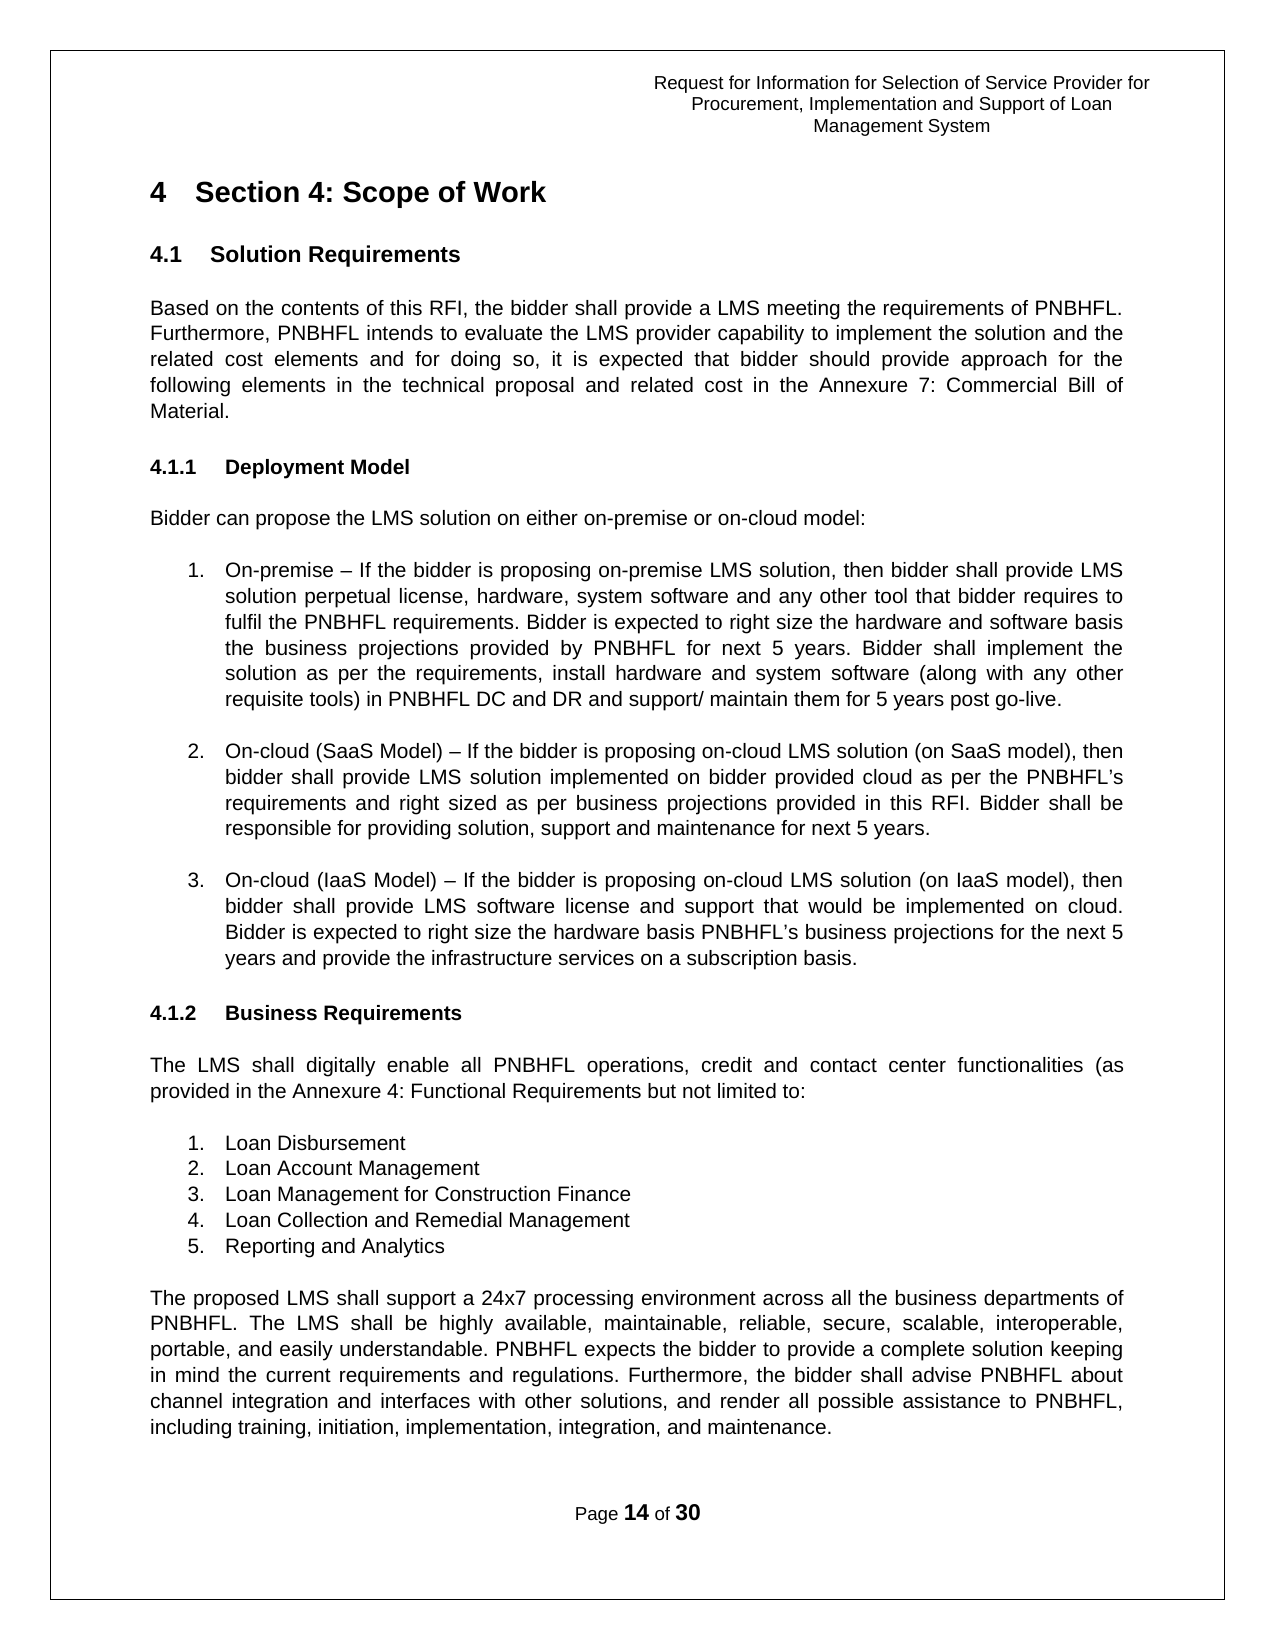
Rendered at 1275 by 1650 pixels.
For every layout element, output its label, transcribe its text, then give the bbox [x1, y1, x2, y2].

text Based on the contents of this RFI, the bidder shall provide a LMS meeting the requirements of PNBHFL. Furthermore, PNBHFL intends to evaluate the LMS provider capability to implement the solution and the related cost elements and for doing so, it is expected that bidder should provide approach for the following elements in the technical proposal and related cost in the Annexure 7: Commercial Bill of Material. [150, 295, 1125, 423]
text Bidder can propose the LMS solution on either on-premise or on-cloud model: [150, 506, 1125, 530]
subtitle Business Requirements [150, 1001, 1125, 1025]
list Loan Account Management [187, 1156, 1125, 1180]
list Reporting and Analytics [187, 1234, 1125, 1258]
subtitle Deployment Model [150, 454, 1125, 478]
text The LMS shall digitally enable all PNBHFL operations, credit and contact center functionalities (as provided in the Annexure 4: Functional Requirements but not limited to: [150, 1053, 1125, 1103]
list On-cloud (SaaS Model) – If the bidder is proposing on-cloud LMS solution (on SaaS model), then bidder shall provide LMS solution implemented on bidder provided cloud as per the PNBHFL’s requirements and right sized as per business projections provided in this RFI. Bidder shall be responsible for providing solution, support and maintenance for next 5 years. [187, 739, 1125, 840]
subtitle Solution Requirements [150, 241, 1125, 267]
subtitle Section 4: Scope of Work [150, 175, 1125, 208]
list On-cloud (IaaS Model) – If the bidder is proposing on-cloud LMS solution (on IaaS model), then bidder shall provide LMS software license and support that would be implemented on cloud. Bidder is expected to right size the hardware basis PNBHFL’s business projections for the next 5 years and provide the infrastructure services on a subscription basis. [187, 868, 1125, 969]
list Loan Disbursement [187, 1130, 1125, 1154]
list Loan Management for Construction Finance [187, 1182, 1125, 1206]
text The proposed LMS shall support a 24x7 processing environment across all the business departments of PNBHFL. The LMS shall be highly available, maintainable, reliable, secure, scalable, interoperable, portable, and easily understandable. PNBHFL expects the bidder to provide a complete solution keeping in mind the current requirements and regulations. Furthermore, the bidder shall advise PNBHFL about channel integration and interfaces with other solutions, and render all possible assistance to PNBHFL, including training, initiation, implementation, integration, and maintenance. [150, 1285, 1125, 1438]
list Loan Collection and Remedial Management [187, 1208, 1125, 1232]
list On-premise – If the bidder is proposing on-premise LMS solution, then bidder shall provide LMS solution perpetual license, hardware, system software and any other tool that bidder requires to fulfil the PNBHFL requirements. Bidder is expected to right size the hardware and software basis the business projections provided by PNBHFL for next 5 years. Bidder shall implement the solution as per the requirements, install hardware and system software (along with any other requisite tools) in PNBHFL DC and DR and support/ maintain them for 5 years post go-live. [187, 558, 1125, 711]
